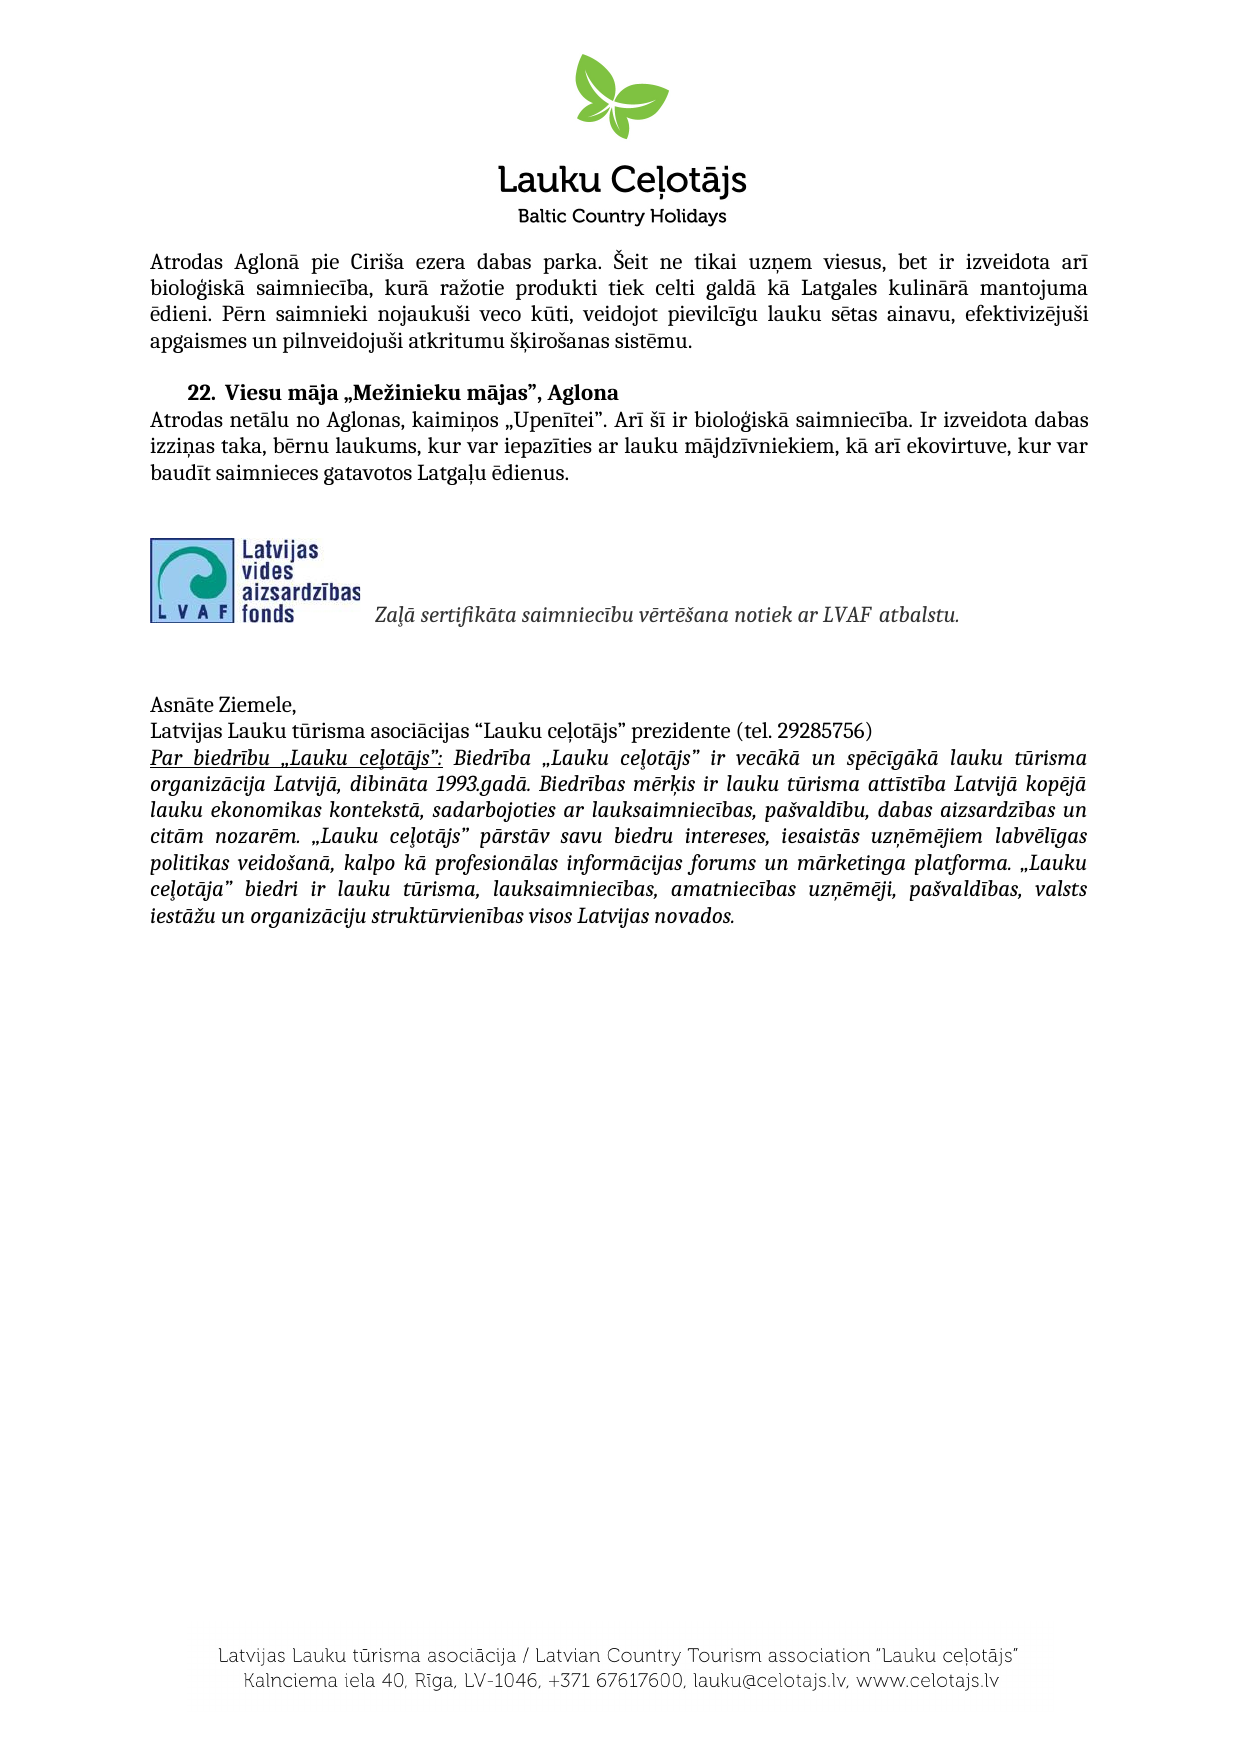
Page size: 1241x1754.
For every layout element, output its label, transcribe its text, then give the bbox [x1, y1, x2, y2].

list Viesu māja „Mežinieku mājas”, Aglona [187, 380, 1090, 407]
text Asnāte Ziemele, Latvijas Lauku tūrisma asociācijas “Lauku ceļotājs” prezidente (tel. 29285756) [150, 692, 1090, 744]
text Atrodas netālu no Aglonas, kaimiņos „Upenītei”. Arī šī ir bioloģiskā saimniecība. Ir izveidota dabas izziņas taka, bērnu laukums, kur var iepazīties ar lauku mājdzīvniekiem, kā arī ekovirtuve, kur var baudīt saimnieces gatavotos Latgaļu ēdienus. [150, 407, 1090, 486]
text Atrodas Aglonā pie Ciriša ezera dabas parka. Šeit ne tikai uzņem viesus, bet ir izveidota arī bioloģiskā saimniecība, kurā ražotie produkti tiek celti galdā kā Latgales kulinārā mantojuma ēdieni. Pērn saimnieki nojaukuši veco kūti, veidojot pievilcīgu lauku sētas ainavu, efektivizējuši apgaismes un pilnveidojuši atkritumu šķirošanas sistēmu. [150, 248, 1090, 354]
picture [186, 1621, 1054, 1712]
text Par biedrību „Lauku ceļotājs”: Biedrība „Lauku ceļotājs” ir vecākā un spēcīgākā lauku tūrisma organizācija Latvijā, dibināta 1993.gadā. Biedrības mērķis ir lauku tūrisma attīstība Latvijā kopējā lauku ekonomikas kontekstā, sadarbojoties ar lauksaimniecības, pašvaldību, dabas aizsardzības un citām nozarēm. „Lauku ceļotājs” pārstāv savu biedru intereses, iesaistās uzņēmējiem labvēlīgas politikas veidošanā, kalpo kā profesionālas informācijas forums un mārketinga platforma. „Lauku ceļotāja” biedri ir lauku tūrisma, lauksaimniecības, amatniecības uzņēmēji, pašvaldības, valsts iestāžu un organizāciju struktūrvienības visos Latvijas novados. [150, 744, 1090, 929]
text Zaļā sertifikāta saimniecību vērtēšana notiek ar LVAF atbalstu. [150, 538, 1090, 628]
picture [467, 37, 774, 249]
picture [150, 538, 361, 623]
